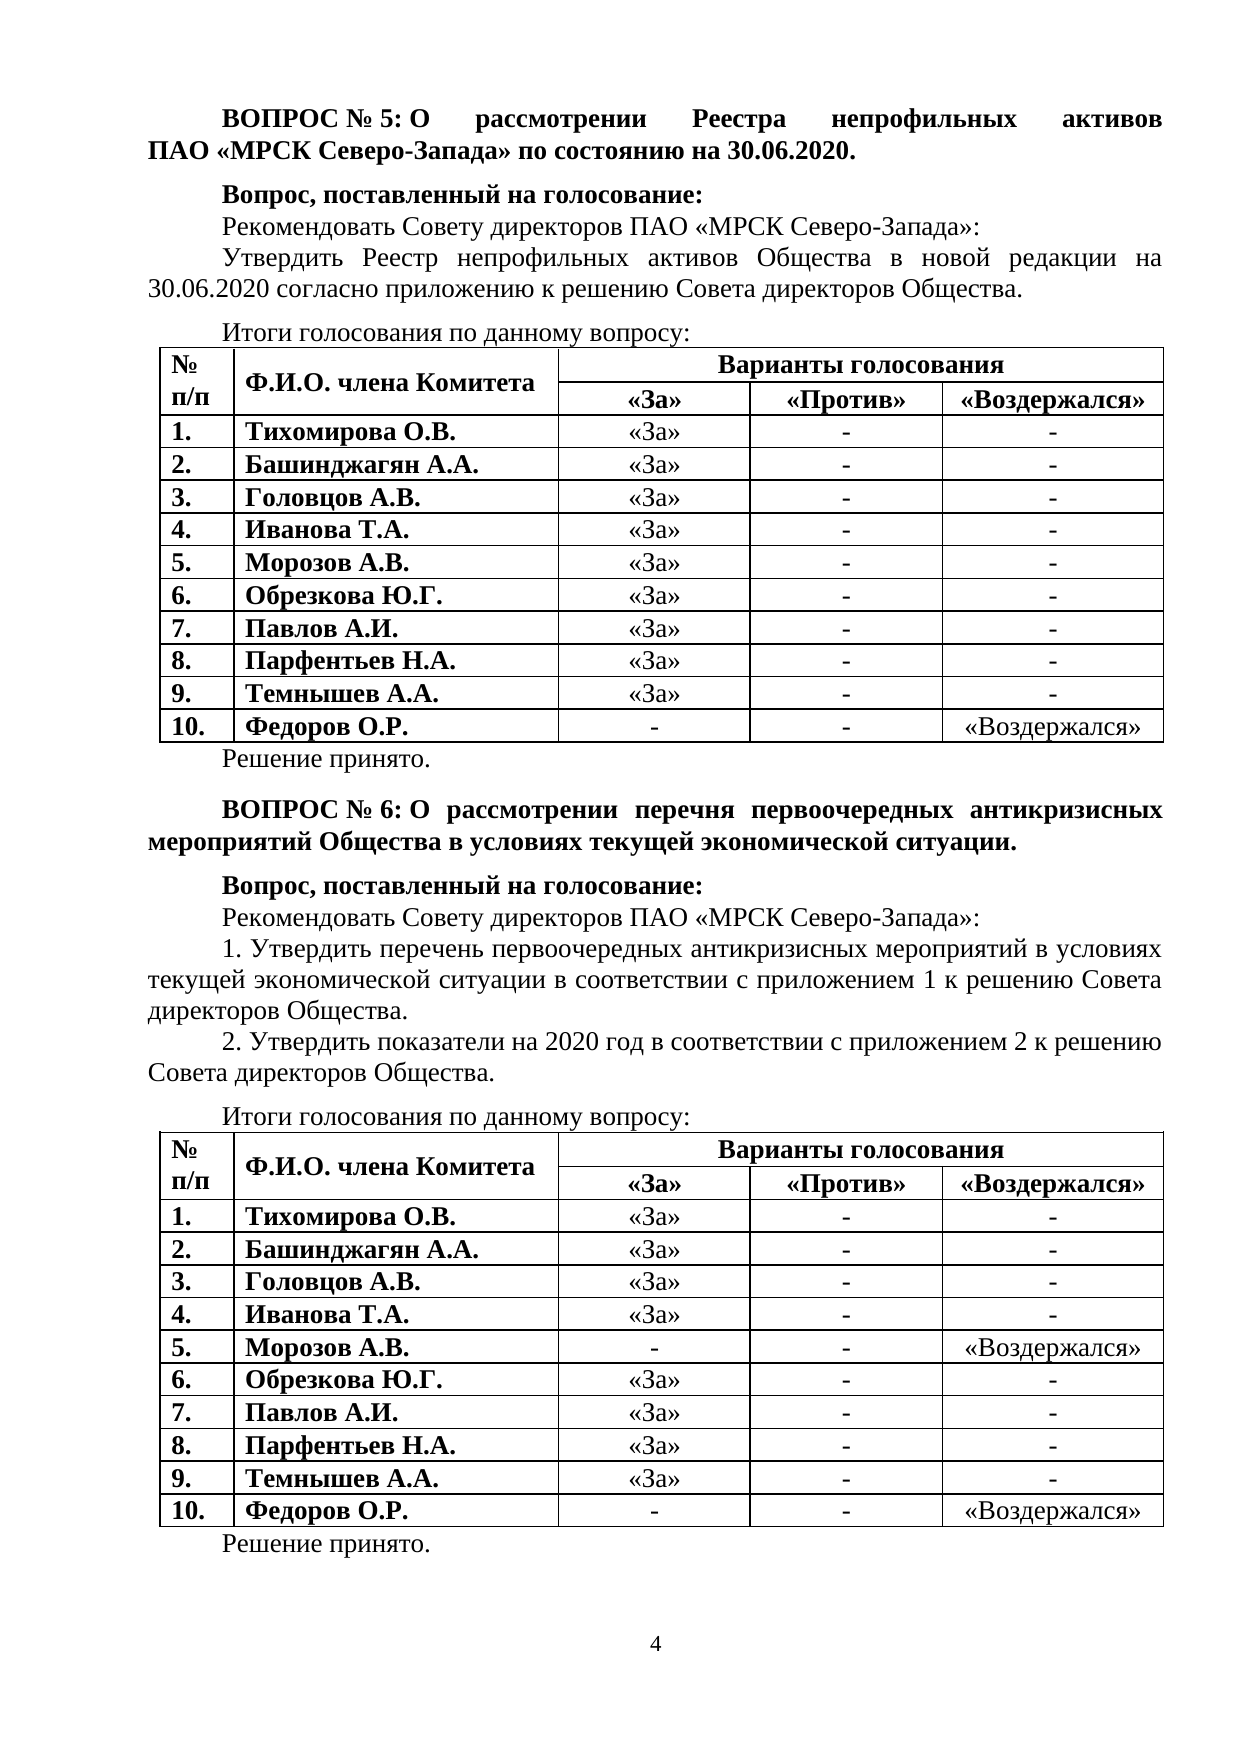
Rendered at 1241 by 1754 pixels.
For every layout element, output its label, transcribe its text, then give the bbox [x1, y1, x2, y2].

table_cell - [943, 514, 1163, 545]
table_cell - [751, 481, 942, 512]
table_cell «За» [559, 1364, 749, 1395]
table_cell - [751, 1462, 942, 1493]
table_cell 1. [161, 416, 233, 447]
table_cell «Воздержался» [943, 1167, 1163, 1198]
table_cell «За» [559, 448, 749, 479]
table_cell 10. [161, 710, 233, 741]
table_cell - [751, 1364, 942, 1395]
table_cell Тихомирова О.В. [235, 416, 558, 447]
table_cell «За» [559, 481, 749, 512]
table_cell 4. [161, 1298, 233, 1329]
table_cell «Против» [751, 1167, 942, 1198]
table_cell - [943, 1266, 1163, 1297]
table_cell - [751, 546, 942, 577]
table_cell - [943, 546, 1163, 577]
text Решение принято. [148, 743, 1163, 774]
list 2. Утвердить показатели на 2020 год в соответствии с приложением 2 к решению Совета директоров Общества. [148, 1025, 1163, 1088]
table_cell «За» [559, 1200, 749, 1231]
list Утвердить Реестр непрофильных активов Общества в новой редакции на 30.06.2020 согласно приложению к решению Совета директоров Общества. [148, 241, 1163, 303]
table_cell «Воздержался» [943, 1331, 1163, 1362]
table_cell 5. [161, 546, 233, 577]
table_cell - [943, 1200, 1163, 1231]
table_cell «За» [559, 1462, 749, 1493]
list Рекомендовать Совету директоров ПАО «МРСК Северо-Запада»: [148, 210, 1163, 241]
table_cell Обрезкова Ю.Г. [235, 579, 558, 610]
table_cell - [751, 710, 942, 741]
table_cell «Воздержался» [943, 710, 1163, 741]
table_cell «За» [559, 645, 749, 676]
text Итоги голосования по данному вопросу: [148, 1100, 1163, 1131]
table_cell 4. [161, 514, 233, 545]
table_header Варианты голосования [559, 1133, 1163, 1166]
table_cell - [943, 1298, 1163, 1329]
table_cell Башинджагян А.А. [235, 448, 558, 479]
table_cell 10. [161, 1495, 233, 1526]
table_cell 9. [161, 1462, 233, 1493]
text ВОПРОС № 5: О рассмотрении Реестра непрофильных активов ПАО «МРСК Северо-Запада» по состоянию на 30.06.2020. [148, 102, 1163, 166]
table_header № п/п [161, 348, 234, 414]
table_cell «За» [559, 612, 749, 643]
table_cell - [943, 1462, 1163, 1493]
text Решение принято. [148, 1527, 1163, 1558]
table_cell - [751, 1233, 942, 1264]
table_cell - [943, 677, 1163, 708]
table_cell - [751, 645, 942, 676]
table_cell «За» [559, 1233, 749, 1264]
table_cell «За» [559, 1396, 749, 1427]
text Вопрос, поставленный на голосование: [148, 871, 1163, 901]
table_cell - [751, 1331, 942, 1362]
table_cell Головцов А.В. [235, 1266, 558, 1297]
table_cell - [751, 514, 942, 545]
list Рекомендовать Совету директоров ПАО «МРСК Северо-Запада»: [148, 901, 1163, 932]
table_cell 3. [161, 481, 233, 512]
table_cell - [751, 416, 942, 447]
table_cell - [943, 1364, 1163, 1395]
table_cell «Против» [751, 383, 942, 414]
table_cell 3. [161, 1266, 233, 1297]
table_cell Парфентьев Н.А. [235, 1429, 558, 1460]
table_cell «За» [559, 1298, 749, 1329]
table_cell «Воздержался» [943, 383, 1163, 414]
table_cell - [751, 612, 942, 643]
table_cell Темнышев А.А. [235, 1462, 558, 1493]
table_cell 2. [161, 1233, 233, 1264]
table_cell Федоров О.Р. [235, 1495, 558, 1526]
table_cell Головцов А.В. [235, 481, 558, 512]
table_header № п/п [161, 1133, 233, 1198]
table_cell - [751, 579, 942, 610]
table_cell - [751, 1429, 942, 1460]
table_cell - [943, 481, 1163, 512]
table_cell Морозов А.В. [235, 546, 558, 577]
table_cell 6. [161, 579, 233, 610]
table_cell Морозов А.В. [235, 1331, 558, 1362]
table_cell 5. [161, 1331, 233, 1362]
table_cell Павлов А.И. [235, 1396, 558, 1427]
table_cell 8. [161, 1429, 233, 1460]
text Вопрос, поставленный на голосование: [148, 179, 1163, 210]
table_cell «За» [559, 546, 749, 577]
table_cell - [751, 1298, 942, 1329]
table_cell - [943, 1396, 1163, 1427]
table_cell - [751, 1396, 942, 1427]
table_cell Тихомирова О.В. [235, 1200, 558, 1231]
table_header Ф.И.О. члена Комитета [235, 348, 558, 414]
table_cell - [751, 1200, 942, 1231]
table_cell - [943, 1233, 1163, 1264]
table_cell - [943, 579, 1163, 610]
table_header Варианты голосования [559, 348, 1163, 381]
table_cell «За» [559, 677, 749, 708]
text ВОПРОС № 6: О рассмотрении перечня первоочередных антикризисных мероприятий Общества в условиях текущей экономической ситуации. [148, 793, 1163, 857]
table_cell - [559, 710, 749, 741]
table_cell «За» [559, 514, 749, 545]
table_cell «Воздержался» [943, 1495, 1163, 1526]
list 1. Утвердить перечень первоочередных антикризисных мероприятий в условиях текущей экономической ситуации в соответствии с приложением 1 к решению Совета директоров Общества. [148, 932, 1163, 1025]
table_cell - [943, 448, 1163, 479]
text Итоги голосования по данному вопросу: [148, 316, 1163, 347]
table_cell Башинджагян А.А. [235, 1233, 558, 1264]
table_cell 7. [161, 612, 233, 643]
table_cell - [751, 1266, 942, 1297]
table_cell - [943, 1429, 1163, 1460]
table_cell - [751, 677, 942, 708]
table_cell «За» [559, 1429, 749, 1460]
table_cell Парфентьев Н.А. [235, 645, 558, 676]
table_cell 9. [161, 677, 233, 708]
table_cell Иванова Т.А. [235, 1298, 558, 1329]
table_cell - [751, 1495, 942, 1526]
table_cell Федоров О.Р. [235, 710, 558, 741]
table_cell 1. [161, 1200, 233, 1231]
table_cell 8. [161, 645, 233, 676]
table_cell - [943, 612, 1163, 643]
table_cell 7. [161, 1396, 233, 1427]
table_cell Иванова Т.А. [235, 514, 558, 545]
table_cell «За» [559, 1167, 749, 1198]
table_cell Павлов А.И. [235, 612, 558, 643]
table_header Ф.И.О. члена Комитета [235, 1133, 558, 1198]
table_cell 6. [161, 1364, 233, 1395]
table_cell «За» [559, 1266, 749, 1297]
table_cell «За» [559, 383, 749, 414]
table_cell Обрезкова Ю.Г. [235, 1364, 558, 1395]
table_cell 2. [161, 448, 233, 479]
table_cell - [751, 448, 942, 479]
table_cell Темнышев А.А. [235, 677, 558, 708]
table_cell - [943, 416, 1163, 447]
table_cell «За» [559, 579, 749, 610]
table_cell - [559, 1331, 749, 1362]
table_cell «За» [559, 416, 749, 447]
table_cell - [559, 1495, 749, 1526]
table_cell - [943, 645, 1163, 676]
